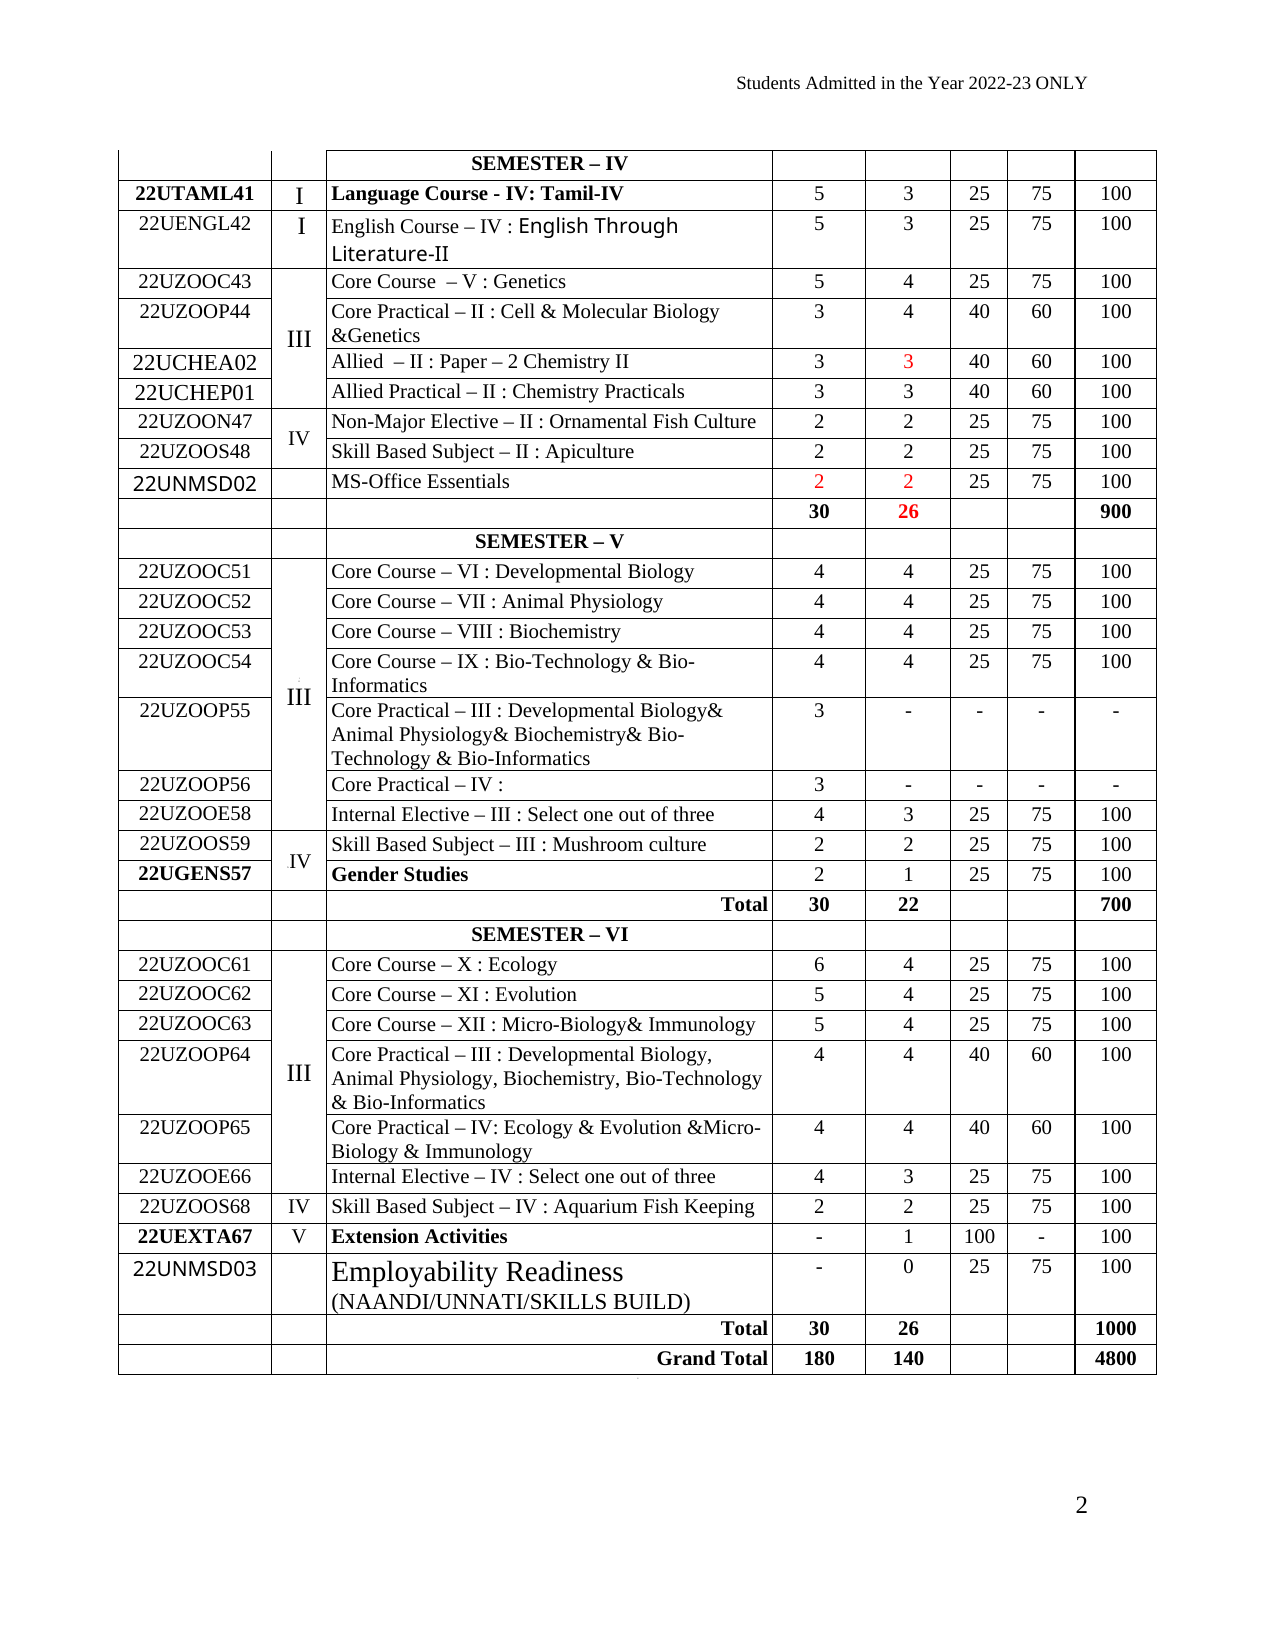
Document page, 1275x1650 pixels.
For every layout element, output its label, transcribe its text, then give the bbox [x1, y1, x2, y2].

table_cell 75 [1008, 619, 1074, 647]
table_cell 2 [773, 831, 865, 860]
table_cell [272, 891, 326, 920]
table_cell [866, 921, 950, 950]
table_cell 40 [951, 349, 1007, 377]
table_cell 180 [773, 1345, 865, 1374]
table_cell 100 [1076, 349, 1156, 377]
table_cell I [272, 211, 326, 268]
table_cell 25 [951, 1254, 1007, 1314]
table_cell 75 [1008, 469, 1074, 497]
table_cell 100 [1076, 831, 1156, 860]
table_cell 22UZOOC54 [119, 649, 271, 697]
table_cell 25 [951, 981, 1007, 1010]
table_header [119, 150, 271, 180]
table_cell - [1008, 771, 1074, 800]
table_cell 4 [866, 559, 950, 587]
table_cell 25 [951, 211, 1007, 268]
table_cell 22UZOOP64 [119, 1041, 271, 1114]
table_cell Allied – II : Paper – 2 Chemistry II [327, 349, 772, 377]
table_cell 3 [866, 181, 950, 210]
table_cell [951, 499, 1007, 527]
table_cell Core Practical – IV: Ecology & Evolution &Micro-Biology & Immunology [327, 1115, 772, 1163]
table_cell 75 [1008, 1011, 1074, 1040]
table_cell English Course – IV : English Through Literature-II [327, 211, 772, 268]
table_cell 22UNMSD03 [119, 1254, 271, 1314]
table_cell 100 [1076, 951, 1156, 980]
table_cell [773, 921, 865, 950]
table_cell 3 [866, 801, 950, 830]
table_cell 2 [866, 439, 950, 467]
table_header [1008, 151, 1074, 180]
table_cell 22UCHEP01 [119, 379, 271, 407]
table_cell 75 [1008, 1254, 1074, 1314]
table_cell 22UGENS57 [119, 861, 271, 890]
table_cell 60 [1008, 379, 1074, 407]
table_cell Skill Based Subject – IV : Aquarium Fish Keeping [327, 1194, 772, 1223]
table_cell 25 [951, 801, 1007, 830]
table_cell [1076, 921, 1156, 950]
table_cell 4 [773, 559, 865, 587]
table_cell - [866, 698, 950, 770]
table_cell [119, 529, 271, 557]
table_cell I [272, 181, 326, 210]
table_cell SEMESTER – VI [327, 921, 772, 950]
table_cell 30 [773, 1315, 865, 1344]
table_cell 4 [866, 1115, 950, 1163]
table_cell Non-Major Elective – II : Ornamental Fish Culture [327, 409, 772, 437]
table_cell 22UZOOE58 [119, 801, 271, 830]
table_cell 100 [1076, 439, 1156, 467]
table_cell 100 [1076, 1164, 1156, 1193]
table_cell [272, 1315, 326, 1344]
table_cell 75 [1008, 181, 1074, 210]
table_cell 3 [773, 349, 865, 377]
table_cell [1008, 1315, 1074, 1344]
table_cell 30 [773, 499, 865, 527]
table_cell 60 [1008, 349, 1074, 377]
table_cell III [272, 951, 326, 1193]
table_cell [951, 891, 1007, 920]
table_cell 3 [866, 379, 950, 407]
table_cell 2 [773, 469, 865, 497]
table_cell 3 [866, 349, 950, 377]
table_cell [1076, 529, 1156, 557]
table_cell [1008, 1345, 1074, 1374]
table_cell Gender Studies [327, 861, 772, 890]
table_cell 100 [1076, 299, 1156, 347]
table_cell [272, 469, 326, 497]
table_cell 40 [951, 299, 1007, 347]
table_cell 4 [866, 951, 950, 980]
table_cell 4 [773, 649, 865, 697]
table_cell Core Course – XII : Micro-Biology& Immunology [327, 1011, 772, 1040]
table_cell 5 [773, 269, 865, 298]
table_header [271, 150, 326, 180]
table_cell 2 [866, 409, 950, 437]
table_cell 30 [773, 891, 865, 920]
table_cell 22UCHEA02 [119, 349, 271, 377]
table_cell Employability Readiness (NAANDI/UNNATI/SKILLS BUILD) [327, 1254, 772, 1314]
table_cell Grand Total [327, 1345, 772, 1374]
table_cell - [951, 698, 1007, 770]
table_cell Core Course – X : Ecology [327, 951, 772, 980]
table_cell 100 [1076, 269, 1156, 298]
table_cell [866, 529, 950, 557]
table_cell 25 [951, 1011, 1007, 1040]
table_cell 75 [1008, 589, 1074, 617]
table_cell 25 [951, 649, 1007, 697]
table_cell 3 [773, 299, 865, 347]
table_cell [119, 499, 271, 527]
table_cell - [1076, 698, 1156, 770]
table_cell 75 [1008, 1164, 1074, 1193]
table_cell 22UZOOC43 [119, 269, 271, 298]
table_cell 100 [1076, 1011, 1156, 1040]
table_cell 60 [1008, 1041, 1074, 1114]
table_cell 4 [773, 619, 865, 647]
table_cell 2 [773, 439, 865, 467]
table_cell 75 [1008, 559, 1074, 587]
table_cell [272, 921, 326, 950]
table_cell 4 [866, 299, 950, 347]
table_cell Core Practical – II : Cell & Molecular Biology &Genetics [327, 299, 772, 347]
table_cell [951, 921, 1007, 950]
table_cell 22UZOOC53 [119, 619, 271, 647]
table_cell 75 [1008, 269, 1074, 298]
table_cell [119, 921, 271, 950]
table_cell 22UTAML41 [119, 181, 271, 210]
table_cell 22UZOOS68 [119, 1194, 271, 1223]
table_cell 22UZOOP55 [119, 698, 271, 770]
table_cell 75 [1008, 981, 1074, 1010]
table_cell 25 [951, 181, 1007, 210]
table_cell [119, 1315, 271, 1344]
table_cell 100 [1076, 1224, 1156, 1253]
table_cell 22UZOOP65 [119, 1115, 271, 1163]
table_cell 100 [1076, 211, 1156, 268]
table_cell 25 [951, 409, 1007, 437]
table_cell 22UZOON47 [119, 409, 271, 437]
table_cell 40 [951, 1041, 1007, 1114]
table_cell - [1008, 1224, 1074, 1253]
table_cell 4 [866, 1041, 950, 1114]
table_cell [1008, 529, 1074, 557]
table_cell 100 [1076, 589, 1156, 617]
table_cell 75 [1008, 801, 1074, 830]
table_cell SEMESTER – V [327, 529, 772, 557]
table_cell Internal Elective – IV : Select one out of three [327, 1164, 772, 1193]
table_cell 700 [1076, 891, 1156, 920]
table_cell 4 [866, 619, 950, 647]
table_cell 26 [866, 499, 950, 527]
table_cell 22 [866, 891, 950, 920]
table_cell [272, 1254, 326, 1314]
table_cell 100 [1076, 861, 1156, 890]
table_cell [119, 891, 271, 920]
table_header SEMESTER – IV [327, 151, 772, 180]
table_cell 100 [1076, 469, 1156, 497]
table_cell Core Course – VIII : Biochemistry [327, 619, 772, 647]
table_cell 1000 [1076, 1315, 1156, 1344]
table_cell Allied Practical – II : Chemistry Practicals [327, 379, 772, 407]
table_header [951, 151, 1007, 180]
table_cell - [773, 1224, 865, 1253]
table_cell 75 [1008, 861, 1074, 890]
table_cell 100 [1076, 1115, 1156, 1163]
table_cell 4 [773, 801, 865, 830]
table_cell 4 [773, 1164, 865, 1193]
table_cell 75 [1008, 951, 1074, 980]
table_cell 25 [951, 559, 1007, 587]
table_cell - [1076, 771, 1156, 800]
table_cell - [1008, 698, 1074, 770]
table_cell 25 [951, 1164, 1007, 1193]
table_cell Internal Elective – III : Select one out of three [327, 801, 772, 830]
table_cell - [773, 1254, 865, 1314]
table_cell 100 [1076, 181, 1156, 210]
table_cell 22UENGL42 [119, 211, 271, 268]
table_header [1076, 151, 1156, 180]
table_cell 22UZOOC52 [119, 589, 271, 617]
table_cell 26 [866, 1315, 950, 1344]
table_cell 2 [773, 409, 865, 437]
table_cell 3 [773, 771, 865, 800]
table_cell 4 [866, 649, 950, 697]
table_cell 100 [1076, 801, 1156, 830]
table_cell 22UZOOC63 [119, 1011, 271, 1040]
table_cell 900 [1076, 499, 1156, 527]
table_cell 25 [951, 589, 1007, 617]
table_cell Total [327, 891, 772, 920]
table_cell Core Course – IX : Bio-Technology & Bio-Informatics [327, 649, 772, 697]
table_cell 4 [866, 981, 950, 1010]
table_cell 25 [951, 269, 1007, 298]
table_cell Core Course – VI : Developmental Biology [327, 559, 772, 587]
table_cell 6 [773, 951, 865, 980]
table_cell Skill Based Subject – III : Mushroom culture [327, 831, 772, 860]
table_cell 5 [773, 211, 865, 268]
table_cell 100 [1076, 619, 1156, 647]
table_cell 22UZOOP44 [119, 299, 271, 347]
table_cell 75 [1008, 409, 1074, 437]
table_cell 4 [866, 269, 950, 298]
table_cell 100 [1076, 379, 1156, 407]
table_cell 4 [773, 1115, 865, 1163]
table_cell IVIV [272, 831, 326, 890]
table_cell 2 [866, 831, 950, 860]
table_cell [1008, 921, 1074, 950]
table_cell 2 [773, 861, 865, 890]
table_cell [327, 499, 772, 527]
table_cell 2 [866, 1194, 950, 1223]
table_cell 4 [773, 589, 865, 617]
table_cell 4800 [1076, 1345, 1156, 1374]
table_cell 22UZOOE66 [119, 1164, 271, 1193]
table_cell [1008, 499, 1074, 527]
table_cell 75 [1008, 831, 1074, 860]
table_cell 25 [951, 619, 1007, 647]
table_cell 2 [866, 469, 950, 497]
table_cell 140 [866, 1345, 950, 1374]
table_cell III [272, 269, 326, 407]
table_cell V [272, 1224, 326, 1253]
table_cell 75 [1008, 439, 1074, 467]
table_cell Skill Based Subject – II : Apiculture [327, 439, 772, 467]
table_cell 3 [866, 211, 950, 268]
table_cell 3 [773, 379, 865, 407]
table_cell 25 [951, 831, 1007, 860]
table_cell 100 [1076, 1041, 1156, 1114]
table_cell 100 [1076, 981, 1156, 1010]
table_cell IV [272, 409, 326, 467]
table_cell Language Course - IV: Tamil-IV [327, 181, 772, 210]
table_cell 40 [951, 379, 1007, 407]
table_cell 100 [1076, 559, 1156, 587]
table_cell 22UEXTA67 [119, 1224, 271, 1253]
table_cell 5 [773, 181, 865, 210]
table_cell - [866, 771, 950, 800]
table_cell 25 [951, 951, 1007, 980]
table_cell 1 [866, 1224, 950, 1253]
table_cell [272, 499, 326, 527]
table_cell [119, 1345, 271, 1374]
table_cell Core Course – XI : Evolution [327, 981, 772, 1010]
table_cell 3 [773, 698, 865, 770]
table_cell 100 [1076, 409, 1156, 437]
table_cell 4 [773, 1041, 865, 1114]
table_cell 100 [951, 1224, 1007, 1253]
table_cell 100 [1076, 649, 1156, 697]
table_cell 75 [1008, 211, 1074, 268]
table_cell I II III [272, 559, 326, 830]
table_cell 1 [866, 861, 950, 890]
table_cell 60 [1008, 1115, 1074, 1163]
table_cell 22UZOOP56 [119, 771, 271, 800]
table_cell 5 [773, 1011, 865, 1040]
table_cell 25 [951, 1194, 1007, 1223]
table_cell 25 [951, 861, 1007, 890]
table_cell 60 [1008, 299, 1074, 347]
table_cell Core Course – V : Genetics [327, 269, 772, 298]
table_cell 3 [866, 1164, 950, 1193]
table_cell 4 [866, 1011, 950, 1040]
table_cell 75 [1008, 1194, 1074, 1223]
table_cell Core Practical – III : Developmental Biology& Animal Physiology& Biochemistry& Bio-Technology & Bio-Informatics [327, 698, 772, 770]
table_cell 40 [951, 1115, 1007, 1163]
table_cell 2 [773, 1194, 865, 1223]
table_cell 75 [1008, 649, 1074, 697]
table_cell [951, 1315, 1007, 1344]
table_cell IV [272, 1194, 326, 1223]
table_cell 100 [1076, 1194, 1156, 1223]
table_cell [773, 529, 865, 557]
table_cell [1008, 891, 1074, 920]
table_cell 100 [1076, 1254, 1156, 1314]
table_cell 22UZOOC62 [119, 981, 271, 1010]
table_cell MS-Office Essentials [327, 469, 772, 497]
table_cell 22UZOOC51 [119, 559, 271, 587]
table_cell Core Practical – IV : [327, 771, 772, 800]
table_cell 22UZOOC61 [119, 951, 271, 980]
table_cell 22UNMSD02 [119, 469, 271, 497]
table_cell [272, 529, 326, 557]
table_cell Core Course – VII : Animal Physiology [327, 589, 772, 617]
table_cell 25 [951, 439, 1007, 467]
table_cell [272, 1345, 326, 1374]
table_header [773, 151, 865, 180]
table_cell 22UZOOS48 [119, 439, 271, 467]
table_cell 22UZOOS59 [119, 831, 271, 860]
table_cell [951, 1345, 1007, 1374]
table_header [866, 151, 950, 180]
table_cell - [951, 771, 1007, 800]
table_cell [951, 529, 1007, 557]
table_cell 5 [773, 981, 865, 1010]
table_cell Core Practical – III : Developmental Biology, Animal Physiology, Biochemistry, Bio-Technology & Bio-Informatics [327, 1041, 772, 1114]
table_cell 4 [866, 589, 950, 617]
table_cell 0 [866, 1254, 950, 1314]
table_cell Extension Activities [327, 1224, 772, 1253]
table_cell Total [327, 1315, 772, 1344]
table_cell 25 [951, 469, 1007, 497]
